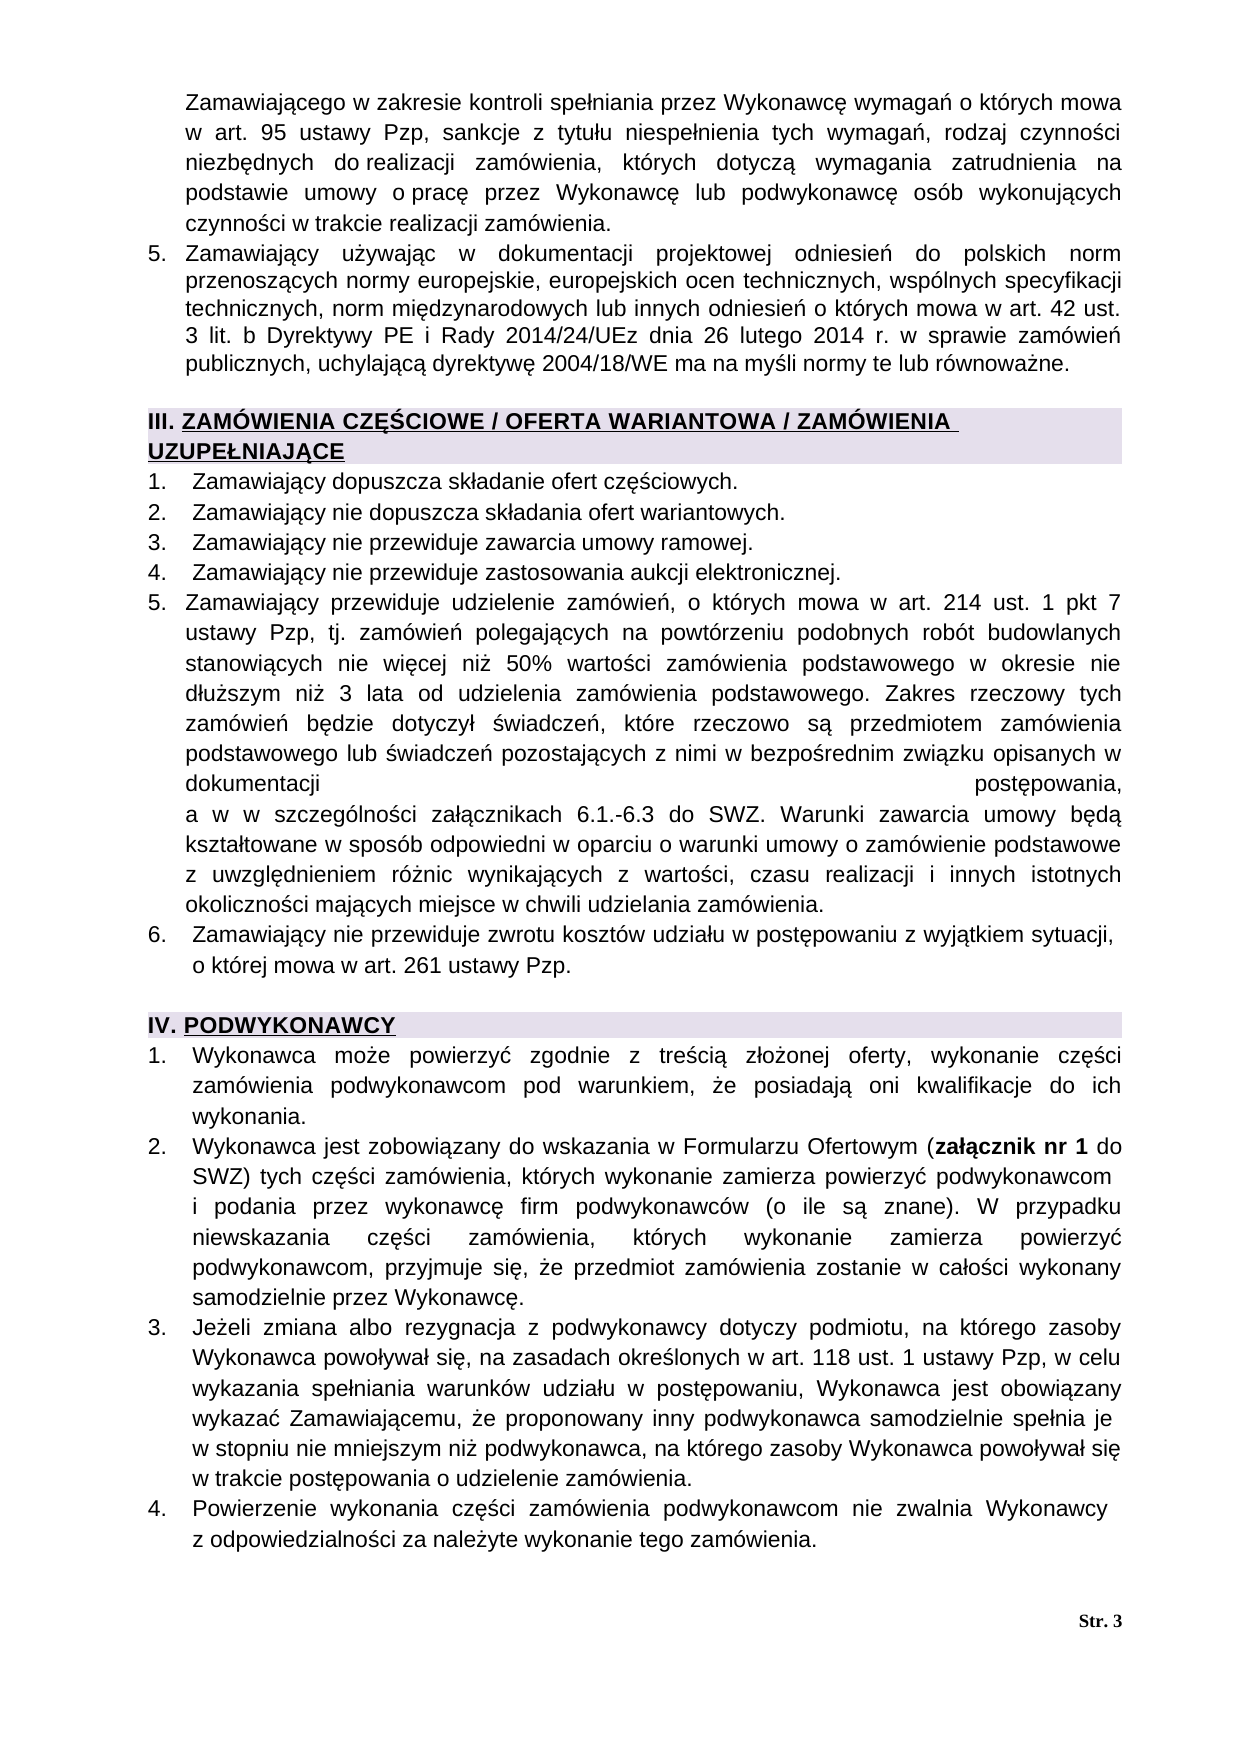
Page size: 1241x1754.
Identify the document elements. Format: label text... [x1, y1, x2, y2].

list Zamawiający dopuszcza składanie ofert częściowych. [148, 468, 1122, 495]
list Zamawiający nie przewiduje zawarcia umowy ramowej. [148, 529, 1122, 555]
list Zamawiający nie przewiduje zwrotu kosztów udziału w postępowaniu z wyjątkiem sytuacji, o której mowa w art. 261 ustawy Pzp. [148, 921, 1122, 978]
list Zamawiający nie dopuszcza składania ofert wariantowych. [148, 498, 1122, 525]
list Jeżeli zmiana albo rezygnacja z podwykonawcy dotyczy podmiotu, na którego zasoby Wykonawca powoływał się, na zasadach określonych w art. 118 ust. 1 ustawy Pzp, w celu wykazania spełniania warunków udziału w postępowaniu, Wykonawca jest obowiązany wykazać Zamawiającemu, że proponowany inny podwykonawca samodzielnie spełnia je w stopniu nie mniejszym niż podwykonawca, na którego zasoby Wykonawca powoływał się w trakcie postępowania o udzielenie zamówienia. [148, 1314, 1122, 1492]
subtitle IV. PODWYKONAWCY [148, 1012, 1122, 1038]
subtitle III. ZAMÓWIENIA CZĘŚCIOWE / OFERTA WARIANTOWA / ZAMÓWIENIA UZUPEŁNIAJĄCE [148, 408, 1122, 464]
list Zamawiający używając w dokumentacji projektowej odniesień do polskich norm przenoszących normy europejskie, europejskich ocen technicznych, wspólnych specyfikacji technicznych, norm międzynarodowych lub innych odniesień o których mowa w art. 42 ust. 3 lit. b Dyrektywy PE i Rady 2014/24/UEz dnia 26 lutego 2014 r. w sprawie zamówień publicznych, uchylającą dyrektywę 2004/18/WE ma na myśli normy te lub równoważne. [148, 240, 1122, 376]
list Powierzenie wykonania części zamówienia podwykonawcom nie zwalnia Wykonawcy z odpowiedzialności za należyte wykonanie tego zamówienia. [148, 1495, 1122, 1552]
list Wykonawca może powierzyć zgodnie z treścią złożonej oferty, wykonanie części zamówienia podwykonawcom pod warunkiem, że posiadają oni kwalifikacje do ich wykonania. [148, 1042, 1122, 1129]
list Zamawiający przewiduje udzielenie zamówień, o których mowa w art. 214 ust. 1 pkt 7 ustawy Pzp, tj. zamówień polegających na powtórzeniu podobnych robót budowlanych stanowiących nie więcej niż 50% wartości zamówienia podstawowego w okresie nie dłuższym niż 3 lata od udzielenia zamówienia podstawowego. Zakres rzeczowy tych zamówień będzie dotyczył świadczeń, które rzeczowo są przedmiotem zamówienia podstawowego lub świadczeń pozostających z nimi w bezpośrednim związku opisanych w dokumentacji postępowania, a w w szczególności załącznikach 6.1.-6.3 do SWZ. Warunki zawarcia umowy będą kształtowane w sposób odpowiedni w oparciu o warunki umowy o zamówienie podstawowe z uwzględnieniem różnic wynikających z wartości, czasu realizacji i innych istotnych okoliczności mających miejsce w chwili udzielania zamówienia. [148, 589, 1122, 918]
list Zamawiający nie przewiduje zastosowania aukcji elektronicznej. [148, 559, 1122, 585]
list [185, 89, 1122, 236]
list Wykonawca jest zobowiązany do wskazania w Formularzu Ofertowym (załącznik nr 1 do SWZ) tych części zamówienia, których wykonanie zamierza powierzyć podwykonawcom i podania przez wykonawcę firm podwykonawców (o ile są znane). W przypadku niewskazania części zamówienia, których wykonanie zamierza powierzyć podwykonawcom, przyjmuje się, że przedmiot zamówienia zostanie w całości wykonany samodzielnie przez Wykonawcę. [148, 1133, 1122, 1310]
